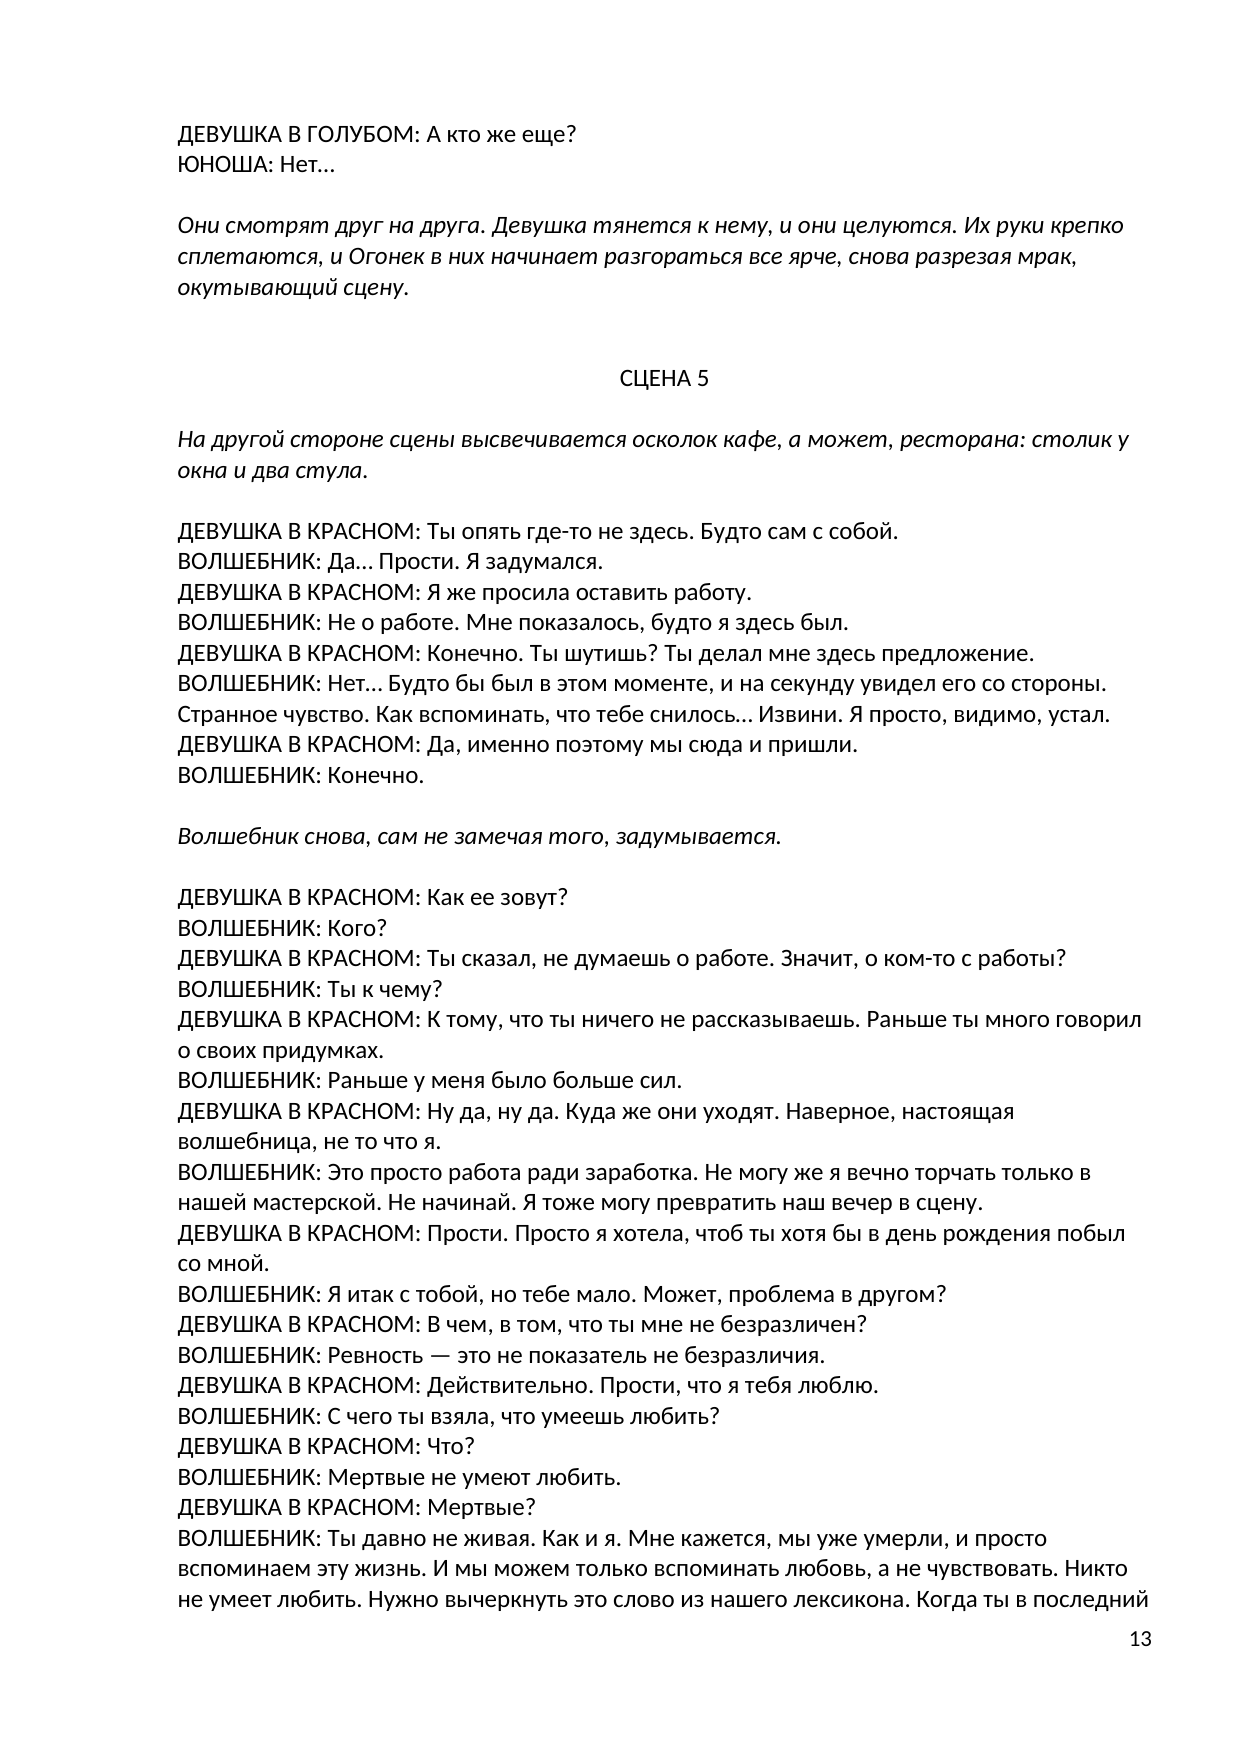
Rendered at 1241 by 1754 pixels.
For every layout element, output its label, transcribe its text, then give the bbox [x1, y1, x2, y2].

text ДЕВУШКА В КРАСНОМ: Мертвые? [177, 1492, 1152, 1522]
text Они смотрят друг на друга. Девушка тянется к нему, и они целуются. Их руки крепко сплетаются, и Огонек в них начинает разгораться все ярче, снова разрезая мрак, окутывающий сцену. [177, 210, 1152, 301]
text ВОЛШЕБНИК: Я итак с тобой, но тебе мало. Может, проблема в другом? [177, 1278, 1152, 1308]
text ВОЛШЕБНИК: Не о работе. Мне показалось, будто я здесь был. [177, 606, 1152, 637]
text Волшебник снова, сам не замечая того, задумывается. [177, 820, 1152, 851]
text ВОЛШЕБНИК: Это просто работа ради заработка. Не могу же я вечно торчать только в нашей мастерской. Не начинай. Я тоже могу превратить наш вечер в сцену. [177, 1156, 1152, 1217]
text ВОЛШЕБНИК: Ты к чему? [177, 973, 1152, 1003]
text СЦЕНА 5 [177, 362, 1152, 393]
text ВОЛШЕБНИК: Раньше у меня было больше сил. [177, 1064, 1152, 1095]
text ВОЛШЕБНИК: Кого? [177, 912, 1152, 942]
text ДЕВУШКА В КРАСНОМ: Ты сказал, не думаешь о работе. Значит, о ком-то с работы? [177, 942, 1152, 973]
text ДЕВУШКА В КРАСНОМ: Я же просила оставить работу. [177, 576, 1152, 606]
text ДЕВУШКА В КРАСНОМ: Ну да, ну да. Куда же они уходят. Наверное, настоящая волшебница, не то что я. [177, 1095, 1152, 1156]
text ДЕВУШКА В КРАСНОМ: Что? [177, 1431, 1152, 1461]
text ВОЛШЕБНИК: Да… Прости. Я задумался. [177, 545, 1152, 576]
text ВОЛШЕБНИК: Конечно. [177, 759, 1152, 789]
text На другой стороне сцены высвечивается осколок кафе, а может, ресторана: столик у окна и два стула. [177, 423, 1152, 484]
text ЮНОША: Нет… [177, 149, 1152, 179]
text ВОЛШЕБНИК: Нет… Будто бы был в этом моменте, и на секунду увидел его со стороны. Странное чувство. Как вспоминать, что тебе снилось… Извини. Я просто, видимо, устал. [177, 667, 1152, 728]
text ДЕВУШКА В КРАСНОМ: Ты опять где-то не здесь. Будто сам с собой. [177, 515, 1152, 545]
text ДЕВУШКА В КРАСНОМ: К тому, что ты ничего не рассказываешь. Раньше ты много говорил о своих придумках. [177, 1003, 1152, 1064]
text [177, 1522, 1152, 1614]
text ВОЛШЕБНИК: С чего ты взяла, что умеешь любить? [177, 1400, 1152, 1431]
text ВОЛШЕБНИК: Мертвые не умеют любить. [177, 1461, 1152, 1492]
text ДЕВУШКА В КРАСНОМ: Конечно. Ты шутишь? Ты делал мне здесь предложение. [177, 637, 1152, 667]
text ДЕВУШКА В КРАСНОМ: Да, именно поэтому мы сюда и пришли. [177, 728, 1152, 759]
text ДЕВУШКА В КРАСНОМ: В чем, в том, что ты мне не безразличен? [177, 1308, 1152, 1339]
text ДЕВУШКА В КРАСНОМ: Прости. Просто я хотела, чтоб ты хотя бы в день рождения побыл со мной. [177, 1217, 1152, 1278]
text ДЕВУШКА В КРАСНОМ: Действительно. Прости, что я тебя люблю. [177, 1369, 1152, 1400]
text ДЕВУШКА В ГОЛУБОМ: А кто же еще? [177, 118, 1152, 149]
text ВОЛШЕБНИК: Ревность — это не показатель не безразличия. [177, 1339, 1152, 1369]
text ДЕВУШКА В КРАСНОМ: Как ее зовут? [177, 881, 1152, 912]
